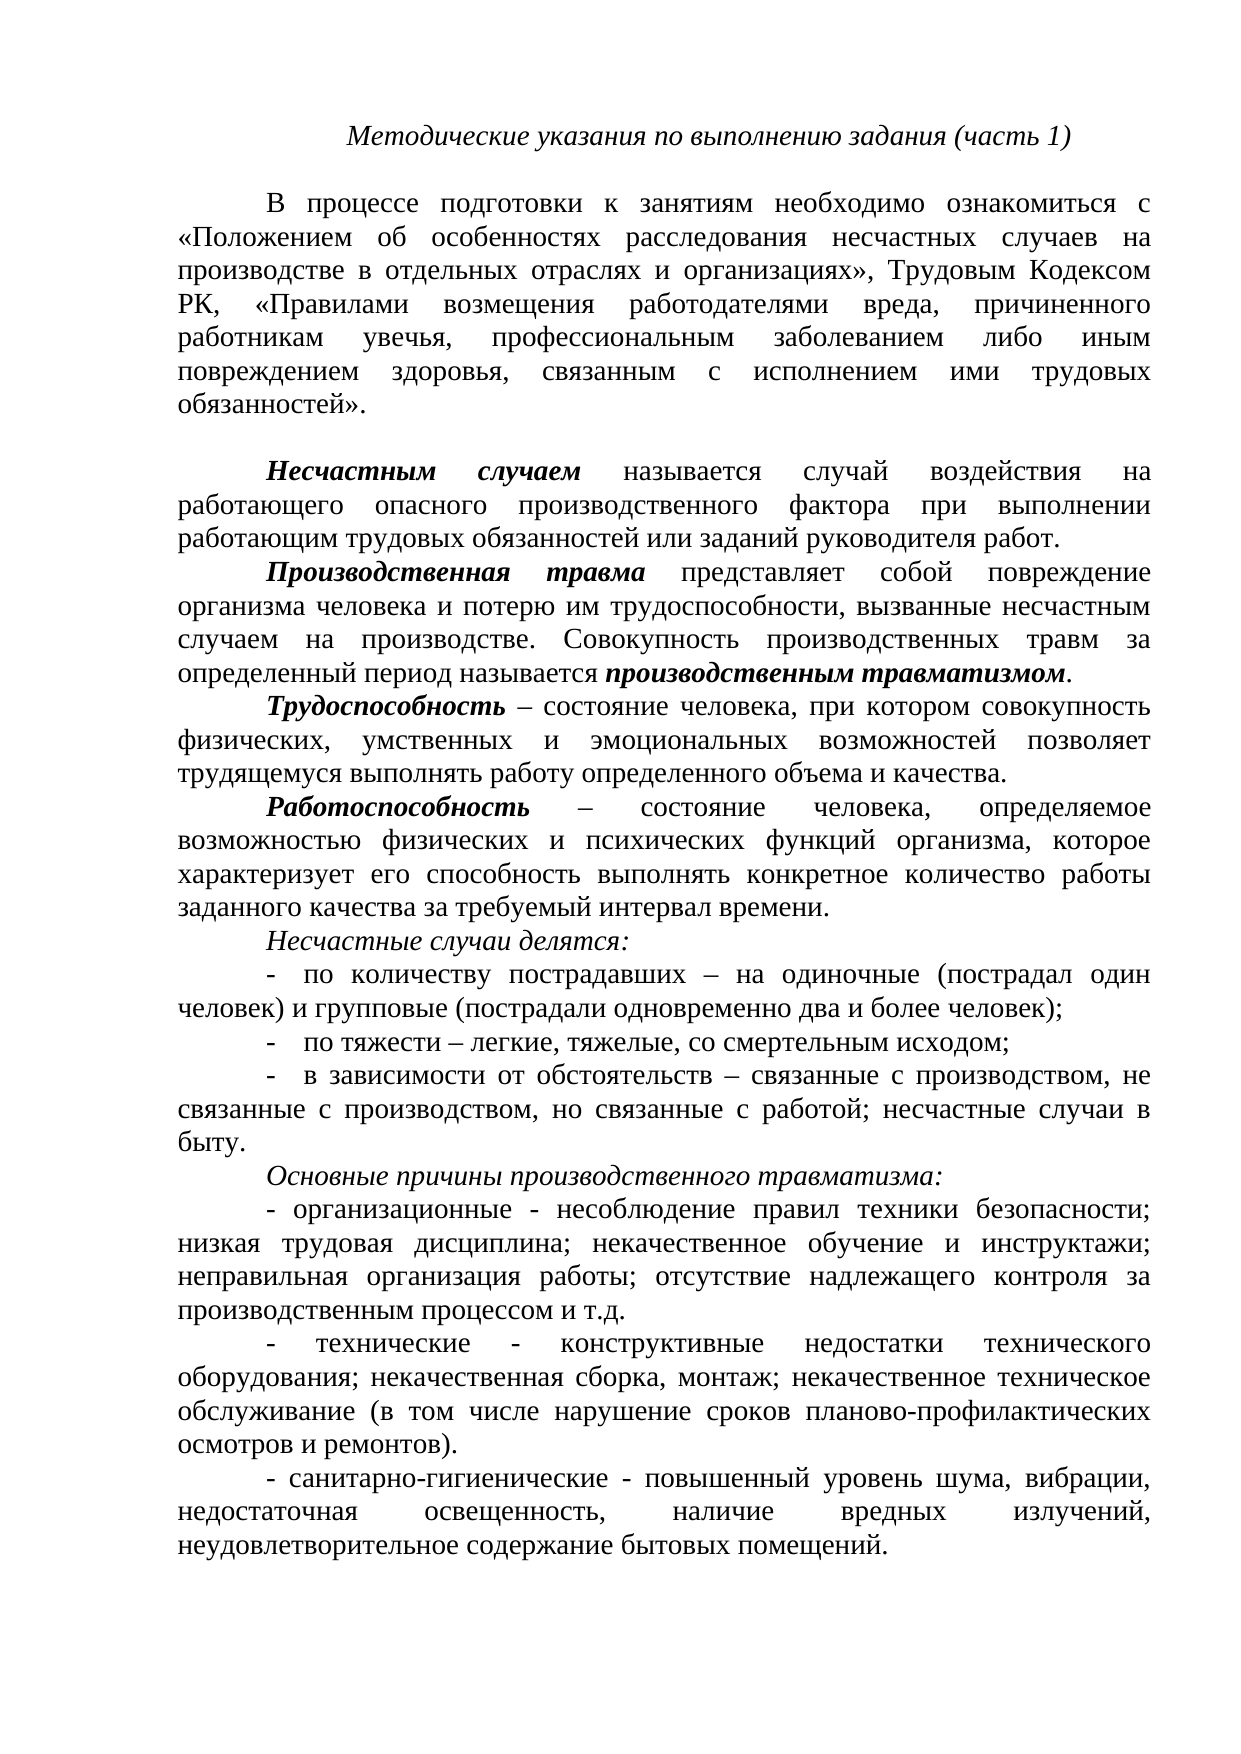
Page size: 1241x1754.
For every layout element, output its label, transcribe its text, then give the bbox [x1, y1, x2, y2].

text В процессе подготовки к занятиям необходимо ознакомиться с «Положением об особенностях расследования несчастных случаев на производстве в отдельных отраслях и организациях», Трудовым Кодексом РК, «Правилами возмещения работодателями вреда, причиненного работникам увечья, профессиональным заболеванием либо иным повреждением здоровья, связанным с исполнением ими трудовых обязанностей». [177, 185, 1152, 420]
subtitle Методические указания по выполнению задания (часть 1) [177, 118, 1152, 152]
list в зависимости от обстоятельств – связанные с производством, не связанные с производством, но связанные с работой; несчастные случаи в быту. [177, 1057, 1152, 1158]
text Основные причины производственного травматизма: [177, 1158, 1152, 1191]
text Несчастные случаи делятся: [177, 923, 1152, 957]
text - технические - конструктивные недостатки технического оборудования; некачественная сборка, монтаж; некачественное техническое обслуживание (в том числе нарушение сроков планово-профилактических осмотров и ремонтов). [177, 1326, 1152, 1460]
text - санитарно-гигиенические - повышенный уровень шума, вибрации, недостаточная освещенность, наличие вредных излучений, неудовлетворительное содержание бытовых помещений. [177, 1460, 1152, 1560]
list по тяжести – легкие, тяжелые, со смертельным исходом; [177, 1024, 1152, 1057]
text Работоспособность – состояние человека, определяемое возможностью физических и психических функций организма, которое характеризует его способность выполнять конкретное количество работы заданного качества за требуемый интервал времени. [177, 789, 1152, 923]
text Несчастным случаем называется случай воздействия на работающего опасного производственного фактора при выполнении работающим трудовых обязанностей или заданий руководителя работ. [177, 453, 1152, 554]
text Трудоспособность – состояние человека, при котором совокупность физических, умственных и эмоциональных возможностей позволяет трудящемуся выполнять работу определенного объема и качества. [177, 688, 1152, 789]
list по количеству пострадавших – на одиночные (пострадал один человек) и групповые (пострадали одновременно два и более человек); [177, 957, 1152, 1024]
text - организационные - несоблюдение правил техники безопасности; низкая трудовая дисциплина; некачественное обучение и инструктажи; неправильная организация работы; отсутствие надлежащего контроля за производственным процессом и т.д. [177, 1191, 1152, 1326]
text Производственная травма представляет собой повреждение организма человека и потерю им трудоспособности, вызванные несчастным случаем на производстве. Совокупность производственных травм за определенный период называется производственным травматизмом. [177, 554, 1152, 688]
